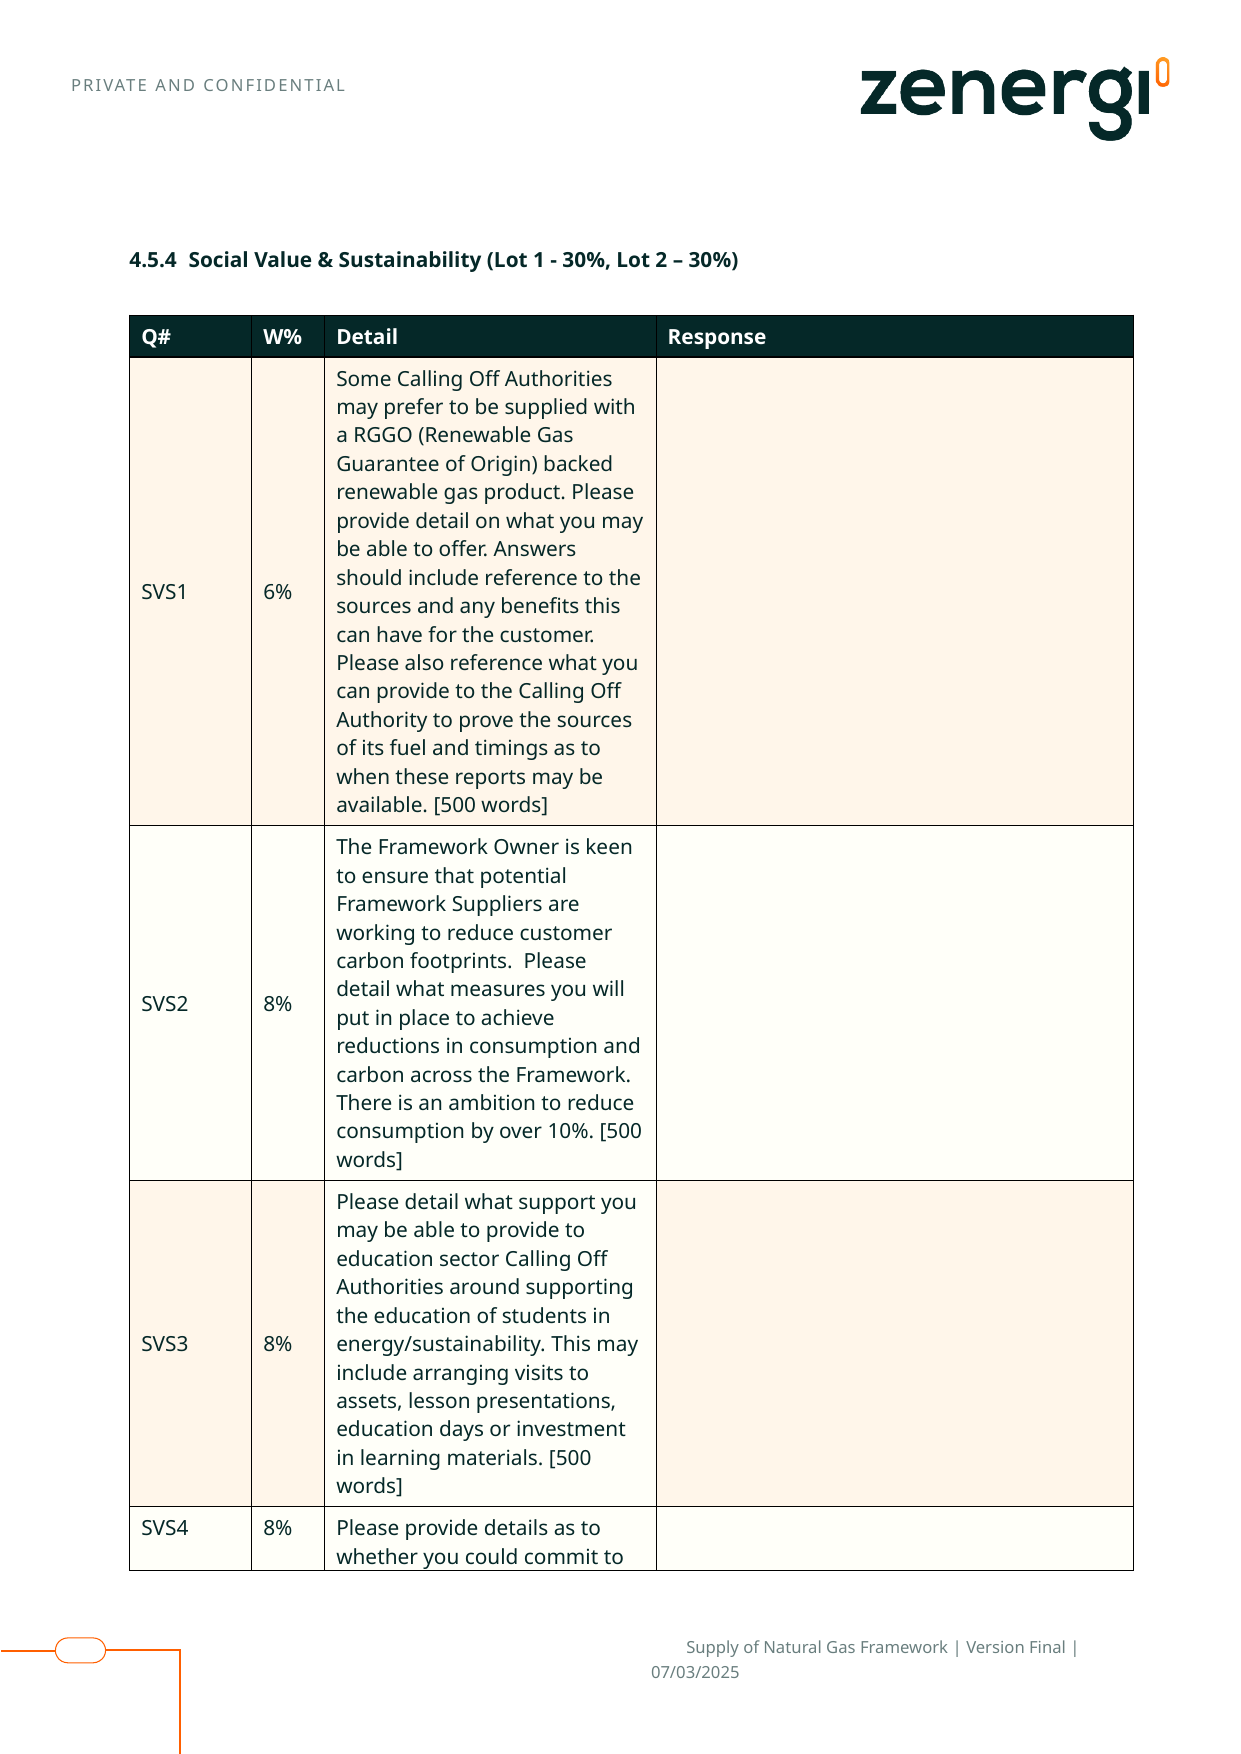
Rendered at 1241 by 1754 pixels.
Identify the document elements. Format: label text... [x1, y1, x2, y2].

table_header Response [657, 316, 1133, 356]
table_cell Please detail what support you may be able to provide to education sector Calling Off Authorities around supporting the education of students in energy/sustainability. This may include arranging visits to assets, lesson presentations, education days or investment in learning materials. [500 words] [325, 1181, 656, 1506]
table_cell SVS3 [130, 1181, 251, 1506]
table_cell 8% [252, 1181, 324, 1506]
table_cell [657, 1507, 1133, 1570]
table_cell The Framework Owner is keen to ensure that potential Framework Suppliers are working to reduce customer carbon footprints. Please detail what measures you will put in place to achieve reductions in consumption and carbon across the Framework. There is an ambition to reduce consumption by over 10%. [500 words] [325, 826, 656, 1180]
subtitle Social Value & Sustainability (Lot 1 - 30%, Lot 2 – 30%) [129, 245, 1005, 273]
table_cell [657, 1181, 1133, 1506]
table_header Q# [130, 316, 251, 356]
table_header W% [252, 316, 324, 356]
table_cell 6% [252, 358, 324, 825]
table_cell 8% [252, 826, 324, 1180]
table_cell SVS4 [130, 1507, 251, 1570]
table_cell SVS2 [130, 826, 251, 1180]
table_cell SVS1 [130, 358, 251, 825]
table_cell Some Calling Off Authorities may prefer to be supplied with a RGGO (Renewable Gas Guarantee of Origin) backed renewable gas product. Please provide detail on what you may be able to offer. Answers should include reference to the sources and any benefits this can have for the customer. Please also reference what you can provide to the Calling Off Authority to prove the sources of its fuel and timings as to when these reports may be available. [500 words] [325, 358, 656, 825]
table_cell [657, 358, 1133, 825]
table_cell [657, 826, 1133, 1180]
table_header Detail [325, 316, 656, 356]
picture [860, 57, 1170, 141]
table_cell 8% [252, 1507, 324, 1570]
